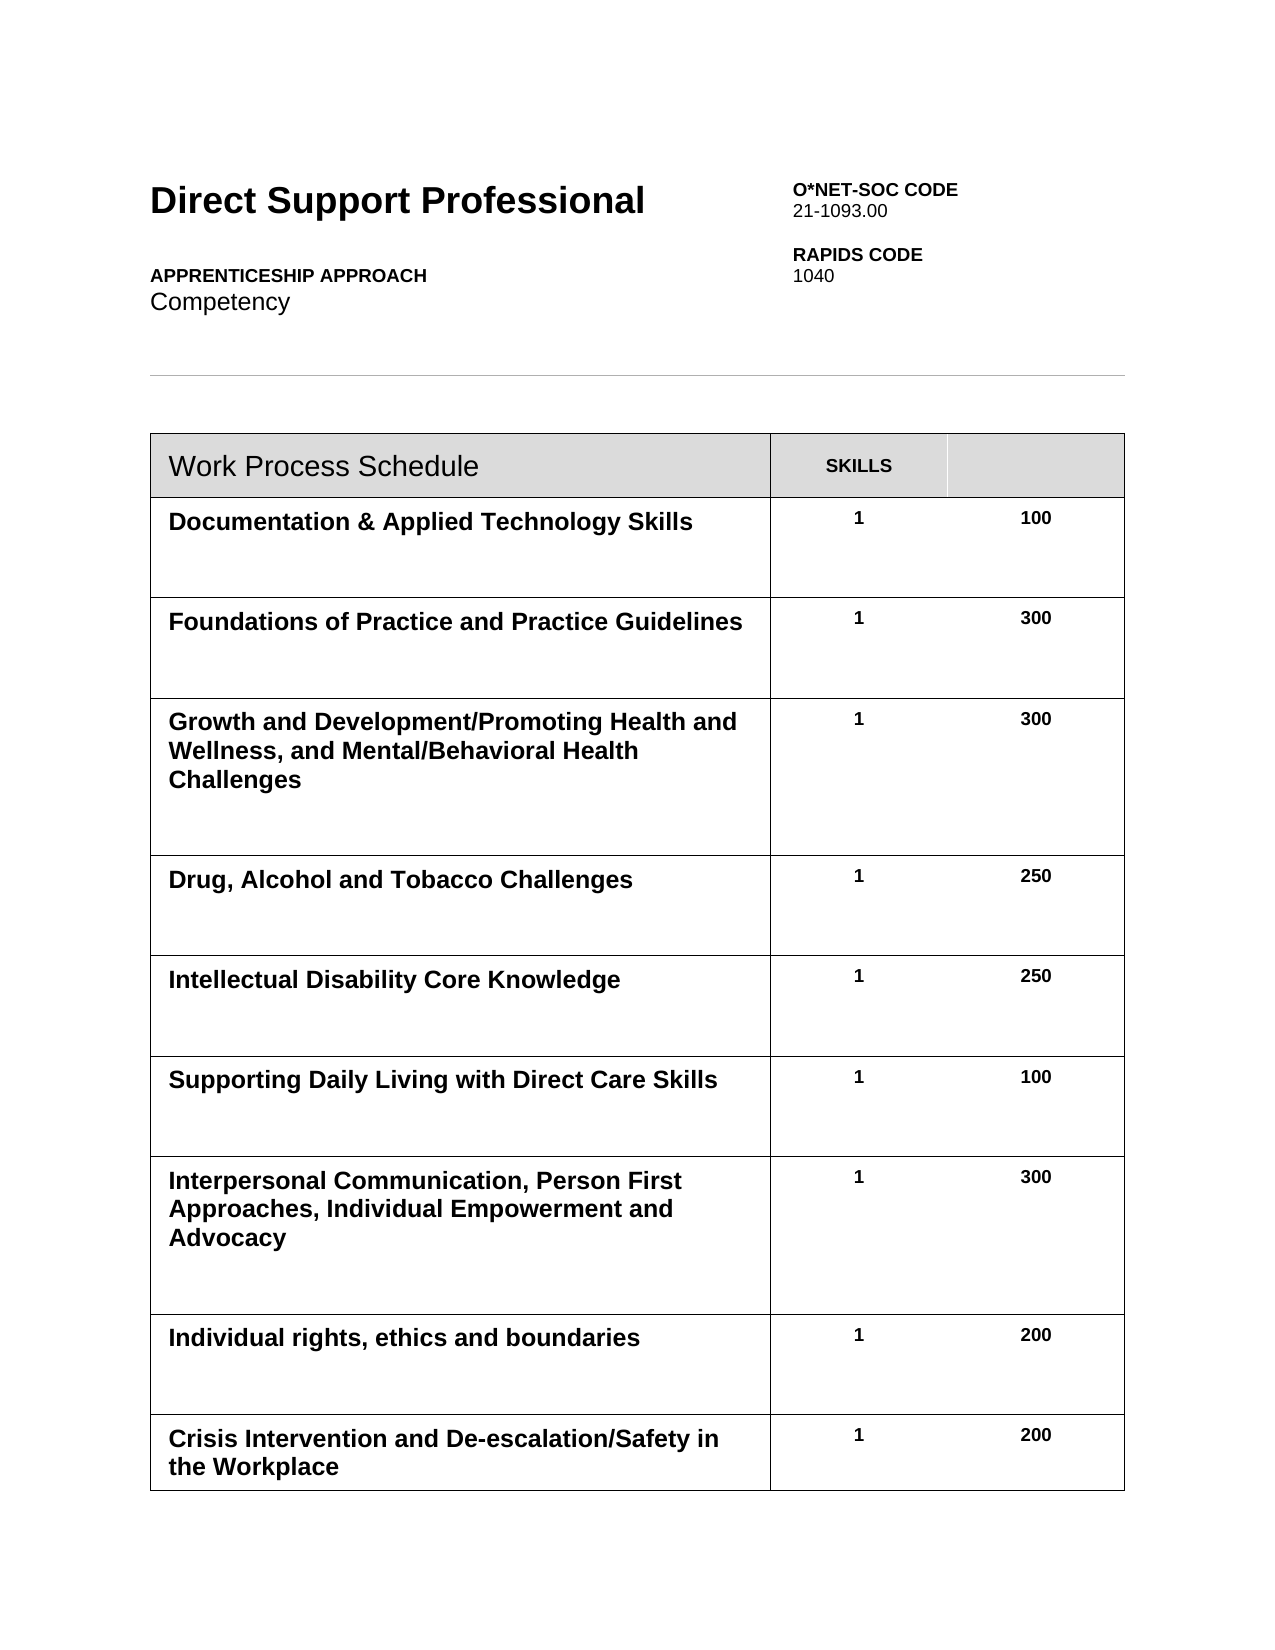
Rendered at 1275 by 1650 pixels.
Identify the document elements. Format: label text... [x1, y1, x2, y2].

table_cell 1 [771, 856, 947, 955]
text 1040 [793, 265, 1125, 287]
table_cell 250 [948, 856, 1124, 955]
text Competency [150, 287, 719, 315]
table_header Work Process Schedule [151, 434, 770, 497]
text 21-1093.00 [793, 200, 1125, 222]
table_cell Intellectual Disability Core Knowledge Understanding the signs and symptoms of mental illness that are associated with intellectual disability. Encouraging and assisting the individual to develop valued social roles based on his or her choices. Supporting the individual to get support from friends, families, and others. Supporting the individual to be included in community life. Understanding of the philosophy of Everybody Communicates. [151, 956, 770, 1056]
text Direct Support Professional [150, 179, 719, 222]
table_cell Foundations of Practice and Practice Guidelines Foundations of Practice o Understanding of the ISP meeting process and participation. o Participating and leading house meetings. o Participating in the recovery and treatment process planning team. o Participating in team debriefing process following incidents that may occur. o Participating as appropriate in legal proceedings. o Interacting with family members in their role as members of the individual’s treatment team. o Demonstrating practices that promote a least restrictive homelike atmosphere for individuals. Practice Guidelines o Demonstrating the core values of the DBHIDS practice guidelines, including community inclusion. o Demonstrating intervention skills. o Demonstrating techniques and practices used to promote principles of recovery, resilience, self-determination, and wellness using strength-based approaches. o Demonstrating trauma informed care practices. [151, 598, 770, 697]
table_cell Interpersonal Communication, Person First Approaches, Individual Empowerment and Advocacy Using positive and respectful verbal, non-verbal and written communication with colleagues, individuals, family members, and others. Using motivational interviewing as part of implementing Stages of Change theory. Seeking to learn about the culture of the individual to provide better support and services. Recognizing own biases and does not let them interfere in work relationships. Respecting the cultural needs and preferences of each individual. Supporting the individual to self-advocate by encouraging the individual to speak up for her or himself. Providing access to information about human, legal, and civil rights, and supports the individual to make informed choices about his or her life. Assisting the individual past barriers to get needed services. [151, 1157, 770, 1313]
table_cell 300 [948, 699, 1124, 855]
table_cell 250 [948, 956, 1124, 1056]
table_cell 1 [771, 498, 947, 597]
table_cell Supporting Daily Living with Direct Care Skills Building collaborative, professional relationships with the individual and other members of the support team, including family members. Participating as an active member of the individual’s support team. Helping with the assessment process by gathering information from many sources. Using the results of assessments to discuss options with team members and to guide support work. Supporting the design of a service or support plan based on the choices and goals of the individual, and promotes active involvement of the individual in the process. Working in partnership with the individual to track progress toward goals/personal care needs. Gathering and reviewing information about the individual to provide quality services. Providing person centered support in life activities to help build the individual’s strengths. Teaching/demonstrating skills to assist individuals in their daily lives, such as household tasks, meal planning, shopping and safe food preparation. [151, 1057, 770, 1156]
table_cell 300 [948, 1157, 1124, 1313]
table_header SKILLS [771, 434, 947, 497]
table_cell Drug, Alcohol and Tobacco Challenges Recognize signs and symptoms of Alcohol and other drug use. Identify where people receiving services are on AMA Continuum and treat them accordingly. Recognize genetic predisposition to addiction. Engage in each of the three levels of prevention. Practice Motivational Interviewing techniques specific to working with individuals with drug, alcohol, and tobacco issues. Address other addictions. [151, 856, 770, 955]
table_cell 100 [948, 1057, 1124, 1156]
table_cell 1 [771, 1315, 947, 1414]
table_cell 200 [948, 1315, 1124, 1414]
table_cell 1 [771, 1057, 947, 1156]
text O*NET-SOC CODE [793, 179, 1125, 200]
table_cell 200 [948, 1415, 1124, 1490]
text APPRENTICESHIP APPROACH [150, 265, 719, 287]
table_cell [151, 1415, 770, 1490]
table_cell 100 [948, 498, 1124, 597]
table_cell 1 [771, 598, 947, 697]
table_cell 1 [771, 1415, 947, 1490]
table_cell 1 [771, 699, 947, 855]
table_cell 1 [771, 1157, 947, 1313]
text RAPIDS CODE [793, 243, 1125, 265]
table_cell Growth and Development/Promoting Health and Wellness, and Mental/Behavioral Health Challenges Growth and Development/Promoting Health and Wellness o Adjusting interventions to be relevant to the o developmental stage of an individual. o Implementing strength-based interventions designed to promote growth and stretch the individual’s functioning level. o Educating and motivating individuals to improve their health status. o Incorporating SAMSHA eight dimensions of wellness in treatment planning and interventions. o Assisting the individual to use infection control procedures and prevent illness. Mental/Behavioral Health Challenges o Demonstrating an understanding of psychotropic medication. o Describing the behavioral meaning of a specific diagnosis. o Understanding the emotional impact of symptoms of psychiatric disorders. o Validating and supporting individuals experiencing symptoms. o Recognizing the signs and symptoms of decompensation. [151, 699, 770, 855]
table_cell Documentation & Applied Technology Skills Documentation Skills o Identifying and understanding individuals’ goals and objectives documented in treatment plans. o Writing satisfactory progress notes. o Writing concise and comprehensive incident reports. o Reviewing and revising recovery or treatment plans. o Demonstrating positive interpersonal communications with individuals, families, and staff. o Reviewing other relevant documents such as employee manual, agency policies and procedures, and other required documents. Applied Technology Skills o Logging in to agency technology system, accessing information, and completing documentation as required o Checking email as required o Using the internet to research resources to support individuals [151, 498, 770, 597]
table_cell 1 [771, 956, 947, 1056]
table_cell 300 [948, 598, 1124, 697]
table_header [948, 434, 1124, 497]
